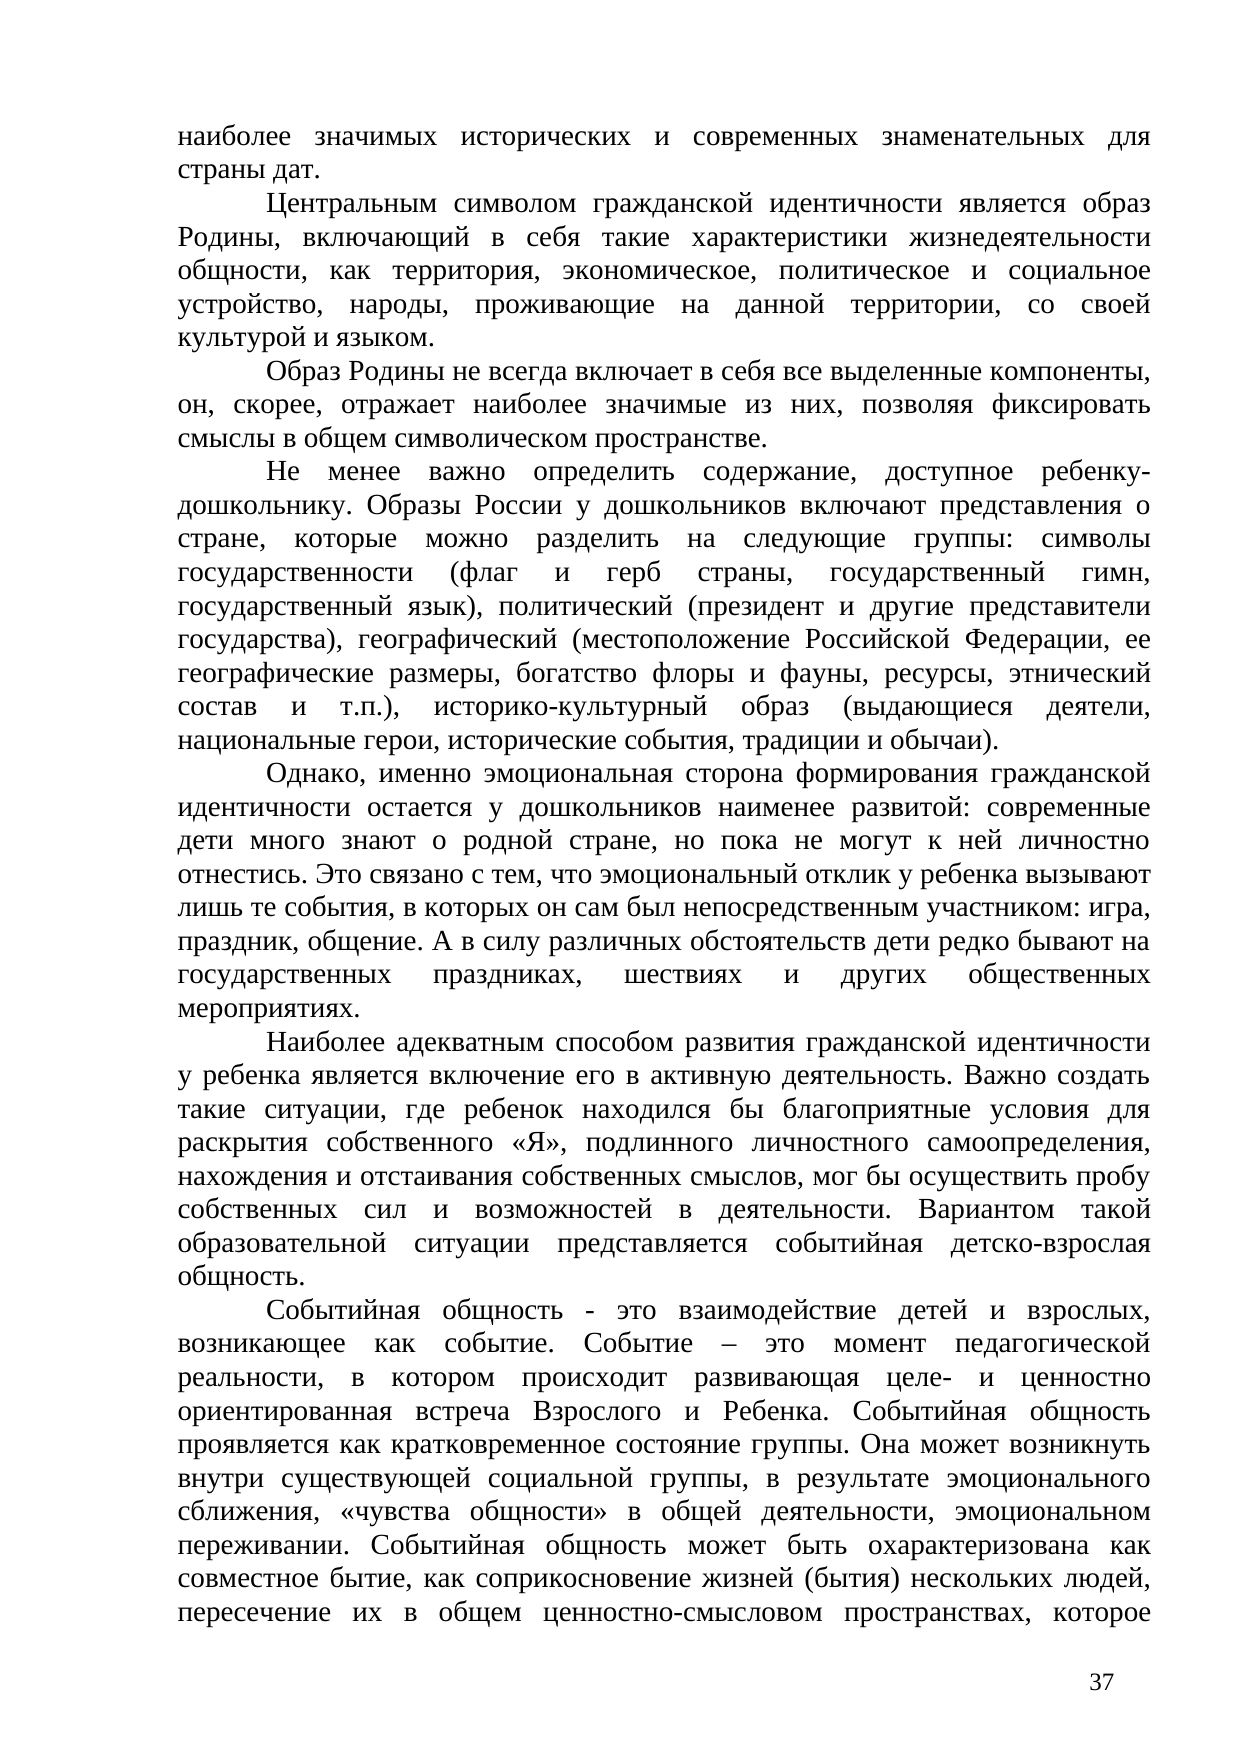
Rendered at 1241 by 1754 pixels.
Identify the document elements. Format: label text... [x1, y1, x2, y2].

text Образ Родины не всегда включает в себя все выделенные компоненты, он, скорее, отражает наиболее значимые из них, позволяя фиксировать смыслы в общем символическом пространстве. [177, 353, 1152, 453]
text Не менее важно определить содержание, доступное ребенку-дошкольнику. Образы России у дошкольников включают представления о стране, которые можно разделить на следующие группы: символы государственности (флаг и герб страны, государственный гимн, государственный язык), политический (президент и другие представители государства), географический (местоположение Российской Федерации, ее географические размеры, богатство флоры и фауны, ресурсы, этнический состав и т.п.), историко-культурный образ (выдающиеся деятели, национальные герои, исторические события, традиции и обычаи). [177, 453, 1152, 755]
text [177, 118, 1152, 185]
text Однако, именно эмоциональная сторона формирования гражданской идентичности остается у дошкольников наименее развитой: современные дети много знают о родной стране, но пока не могут к ней личностно отнестись. Это связано с тем, что эмоциональный отклик у ребенка вызывают лишь те события, в которых он сам был непосредственным участником: игра, праздник, общение. А в силу различных обстоятельств дети редко бывают на государственных праздниках, шествиях и других общественных мероприятиях. [177, 755, 1152, 1024]
text Наиболее адекватным способом развития гражданской идентичности у ребенка является включение его в активную деятельность. Важно создать такие ситуации, где ребенок находился бы благоприятные условия для раскрытия собственного «Я», подлинного личностного самоопределения, нахождения и отстаивания собственных смыслов, мог бы осуществить пробу собственных сил и возможностей в деятельности. Вариантом такой образовательной ситуации представляется событийная детско-взрослая общность. [177, 1024, 1152, 1292]
text Центральным символом гражданской идентичности является образ Родины, включающий в себя такие характеристики жизнедеятельности общности, как территория, экономическое, политическое и социальное устройство, народы, проживающие на данной территории, со своей культурой и языком. [177, 185, 1152, 353]
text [177, 1292, 1152, 1627]
